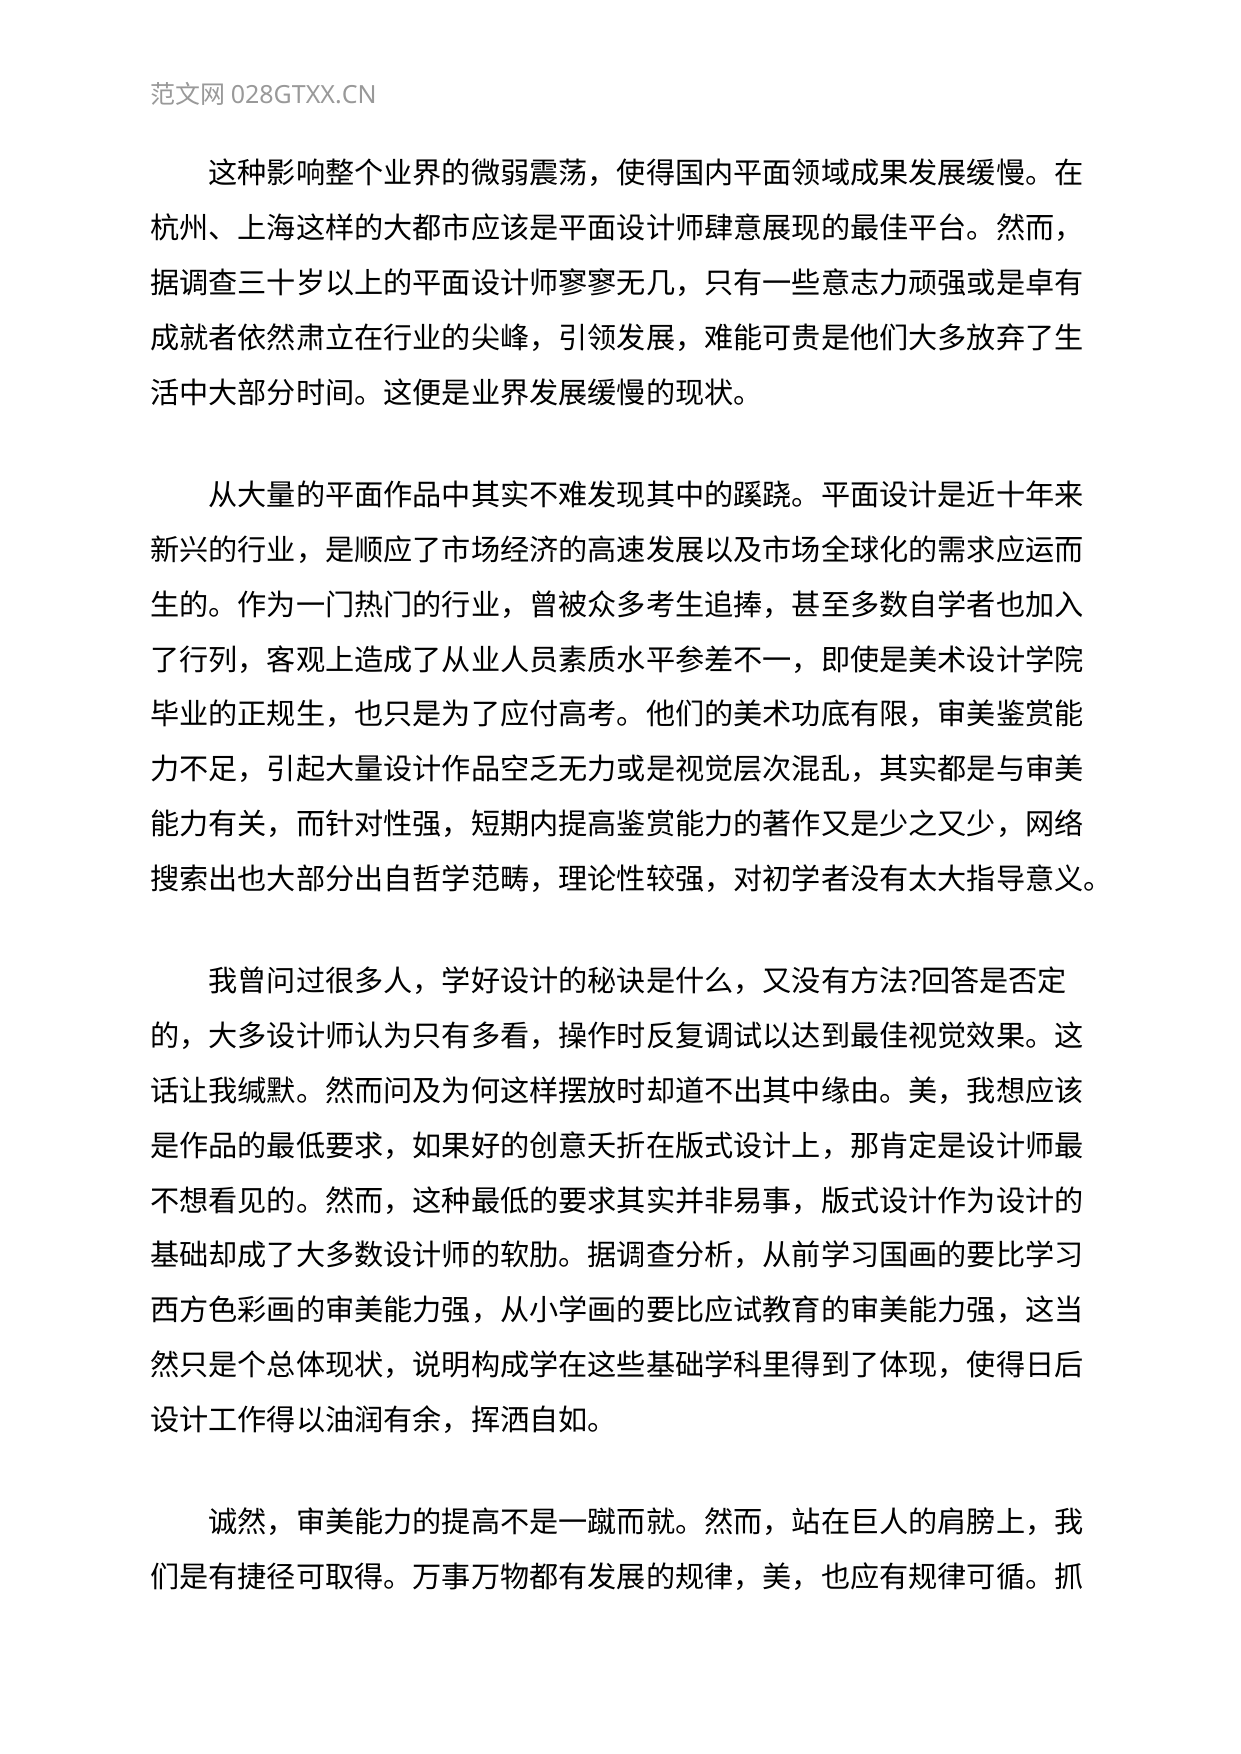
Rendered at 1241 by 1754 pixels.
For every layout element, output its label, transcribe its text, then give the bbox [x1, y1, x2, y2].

text 从大量的平面作品中其实不难发现其中的蹊跷。平面设计是近十年来新兴的行业，是顺应了市场经济的高速发展以及市场全球化的需求应运而生的。作为一门热门的行业，曾被众多考生追捧，甚至多数自学者也加入了行列，客观上造成了从业人员素质水平参差不一，即使是美术设计学院毕业的正规生，也只是为了应付高考。他们的美术功底有限，审美鉴赏能力不足，引起大量设计作品空乏无力或是视觉层次混乱，其实都是与审美能力有关，而针对性强，短期内提高鉴赏能力的著作又是少之又少，网络搜索出也大部分出自哲学范畴，理论性较强，对初学者没有太大指导意义。 [150, 471, 1090, 898]
text 这种影响整个业界的微弱震荡，使得国内平面领域成果发展缓慢。在杭州、上海这样的大都市应该是平面设计师肆意展现的最佳平台。然而，据调查三十岁以上的平面设计师寥寥无几，只有一些意志力顽强或是卓有成就者依然肃立在行业的尖峰，引领发展，难能可贵是他们大多放弃了生活中大部分时间。这便是业界发展缓慢的现状。 [150, 150, 1090, 412]
text 我曾问过很多人，学好设计的秘诀是什么，又没有方法?回答是否定的，大多设计师认为只有多看，操作时反复调试以达到最佳视觉效果。这话让我缄默。然而问及为何这样摆放时却道不出其中缘由。美，我想应该是作品的最低要求，如果好的创意夭折在版式设计上，那肯定是设计师最不想看见的。然而，这种最低的要求其实并非易事，版式设计作为设计的基础却成了大多数设计师的软肋。据调查分析，从前学习国画的要比学习西方色彩画的审美能力强，从小学画的要比应试教育的审美能力强，这当然只是个总体现状，说明构成学在这些基础学科里得到了体现，使得日后设计工作得以油润有余，挥洒自如。 [150, 957, 1090, 1439]
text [150, 1498, 1090, 1596]
